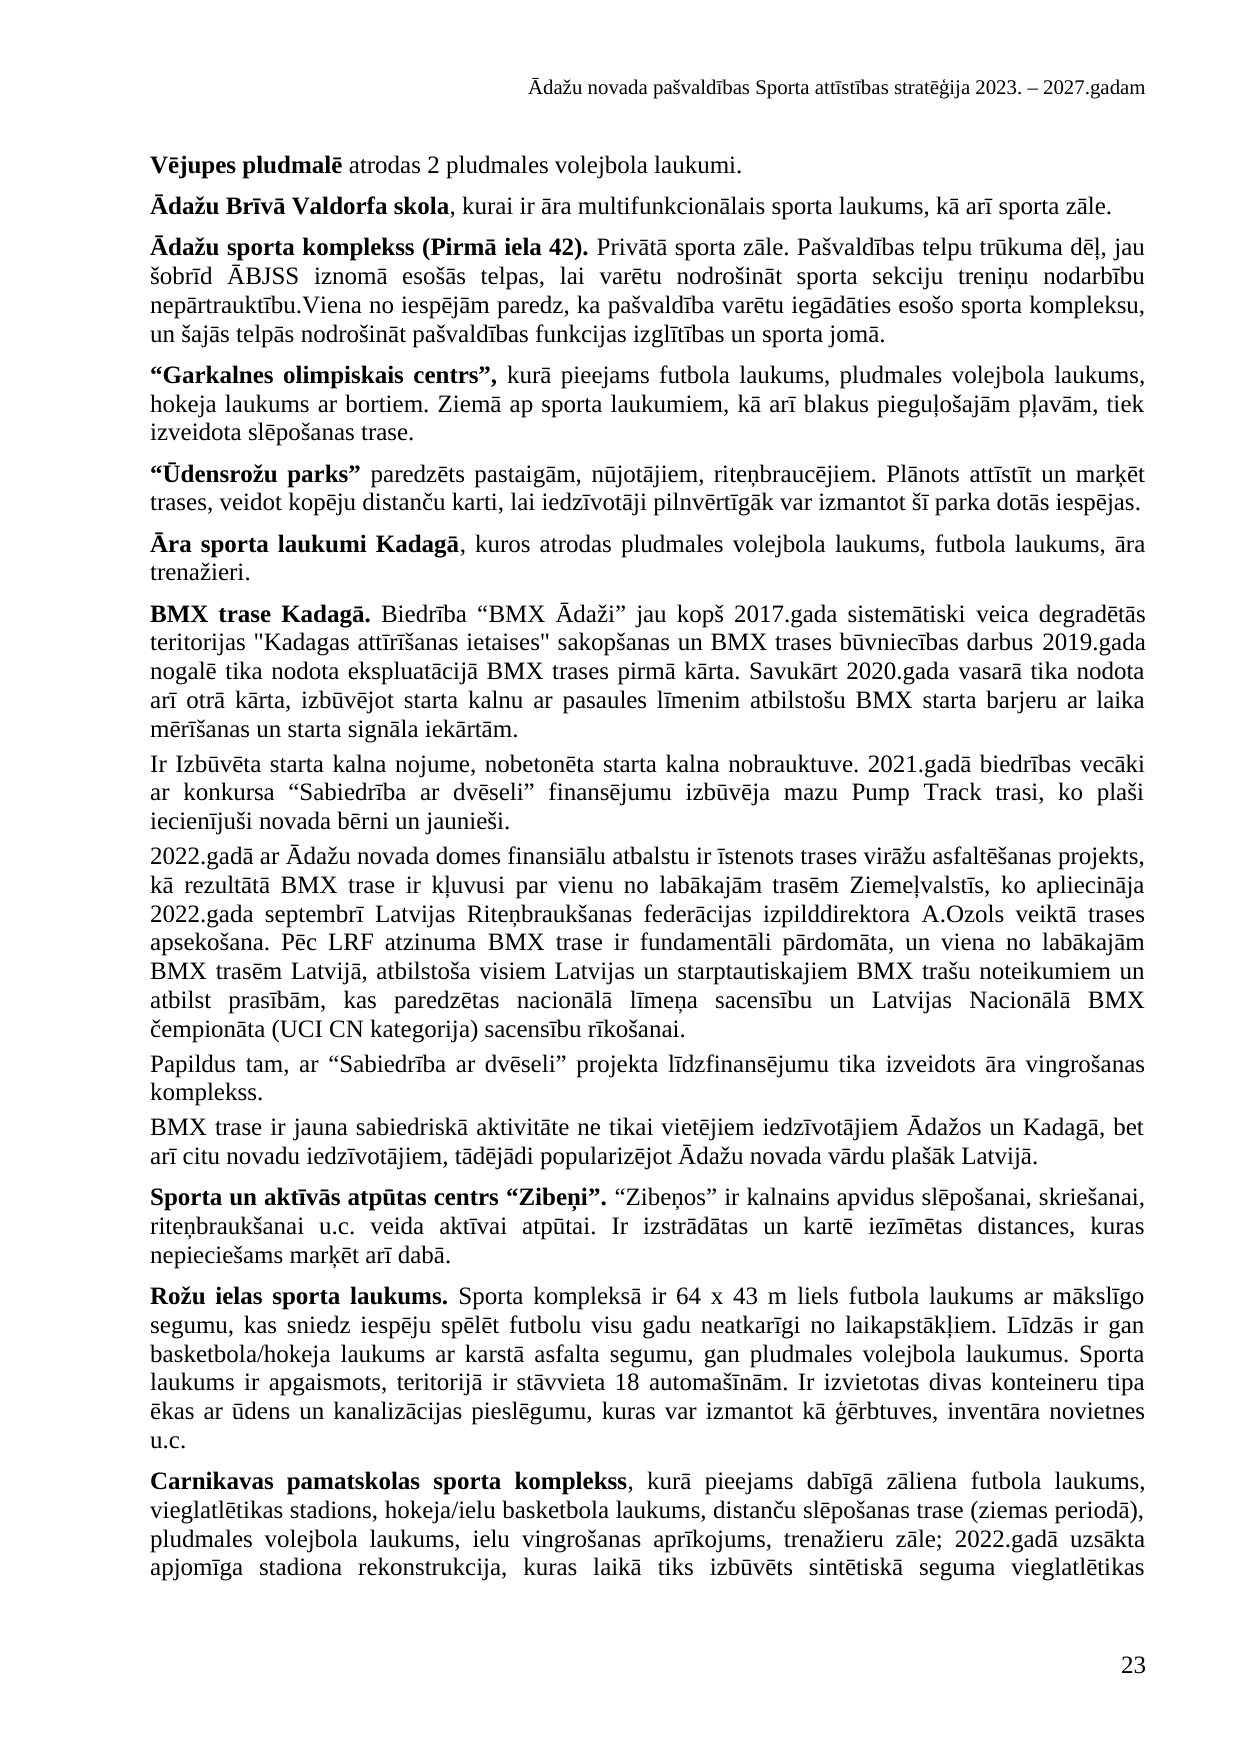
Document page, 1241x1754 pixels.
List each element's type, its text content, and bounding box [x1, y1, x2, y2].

text Papildus tam, ar “Sabiedrība ar dvēseli” projekta līdzfinansējumu tika izveidots āra vingrošanas komplekss. [150, 1049, 1146, 1106]
text “Ūdensrožu parks” paredzēts pastaigām, nūjotājiem, riteņbraucējiem. Plānots attīstīt un marķēt trases, veidot kopēju distanču karti, lai iedzīvotāji pilnvērtīgāk var izmantot šī parka dotās iespējas. [150, 459, 1146, 516]
text Ādažu Brīvā Valdorfa skola, kurai ir āra multifunkcionālais sporta laukums, kā arī sporta zāle. [150, 191, 1146, 220]
text Rožu ielas sporta laukums. Sporta kompleksā ir 64 x 43 m liels futbola laukums ar mākslīgo segumu, kas sniedz iespēju spēlēt futbolu visu gadu neatkarīgi no laikapstākļiem. Līdzās ir gan basketbola/hokeja laukums ar karstā asfalta segumu, gan pludmales volejbola laukumus. Sporta laukums ir apgaismots, teritorijā ir stāvvieta 18 automašīnām. Ir izvietotas divas konteineru tipa ēkas ar ūdens un kanalizācijas pieslēgumu, kuras var izmantot kā ģērbtuves, inventāra novietnes u.c. [150, 1281, 1146, 1454]
text BMX trase Kadagā. Biedrība “BMX Ādaži” jau kopš 2017.gada sistemātiski veica degradētās teritorijas "Kadagas attīrīšanas ietaises" sakopšanas un BMX trases būvniecības darbus 2019.gada nogalē tika nodota ekspluatācijā BMX trases pirmā kārta. Savukārt 2020.gada vasarā tika nodota arī otrā kārta, izbūvējot starta kalnu ar pasaules līmenim atbilstošu BMX starta barjeru ar laika mērīšanas un starta signāla iekārtām. [150, 599, 1146, 742]
text Vējupes pludmalē atrodas 2 pludmales volejbola laukumi. [150, 150, 1146, 179]
text Ir Izbūvēta starta kalna nojume, nobetonēta starta kalna nobrauktuve. 2021.gadā biedrības vecāki ar konkursa “Sabiedrība ar dvēseli” finansējumu izbūvēja mazu Pump Track trasi, ko plaši iecienījuši novada bērni un jaunieši. [150, 749, 1146, 835]
text “Garkalnes olimpiskais centrs”, kurā pieejams futbola laukums, pludmales volejbola laukums, hokeja laukums ar bortiem. Ziemā ap sporta laukumiem, kā arī blakus pieguļošajām pļavām, tiek izveidota slēpošanas trase. [150, 360, 1146, 446]
text Āra sporta laukumi Kadagā, kuros atrodas pludmales volejbola laukums, futbola laukums, āra trenažieri. [150, 529, 1146, 586]
text Ādažu sporta komplekss (Pirmā iela 42). Privātā sporta zāle. Pašvaldības telpu trūkuma dēļ, jau šobrīd ĀBJSS iznomā esošās telpas, lai varētu nodrošināt sporta sekciju treniņu nodarbību nepārtrauktību.Viena no iespējām paredz, ka pašvaldība varētu iegādāties esošo sporta kompleksu, un šajās telpās nodrošināt pašvaldības funkcijas izglītības un sporta jomā. [150, 232, 1146, 347]
text 2022.gadā ar Ādažu novada domes finansiālu atbalstu ir īstenots trases virāžu asfaltēšanas projekts, kā rezultātā BMX trase ir kļuvusi par vienu no labākajām trasēm Ziemeļvalstīs, ko apliecināja 2022.gada septembrī Latvijas Riteņbraukšanas federācijas izpilddirektora A.Ozols veiktā trases apsekošana. Pēc LRF atzinuma BMX trase ir fundamentāli pārdomāta, un viena no labākajām BMX trasēm Latvijā, atbilstoša visiem Latvijas un starptautiskajiem BMX trašu noteikumiem un atbilst prasībām, kas paredzētas nacionālā līmeņa sacensību un Latvijas Nacionālā BMX čempionāta (UCI CN kategorija) sacensību rīkošanai. [150, 841, 1146, 1042]
text BMX trase ir jauna sabiedriskā aktivitāte ne tikai vietējiem iedzīvotājiem Ādažos un Kadagā, bet arī citu novadu iedzīvotājiem, tādējādi popularizējot Ādažu novada vārdu plašāk Latvijā. [150, 1112, 1146, 1170]
text Sporta un aktīvās atpūtas centrs “Zibeņi”. “Zibeņos” ir kalnains apvidus slēpošanai, skriešanai, riteņbraukšanai u.c. veida aktīvai atpūtai. Ir izstrādātas un kartē iezīmētas distances, kuras nepieciešams marķēt arī dabā. [150, 1182, 1146, 1269]
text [150, 1466, 1146, 1581]
